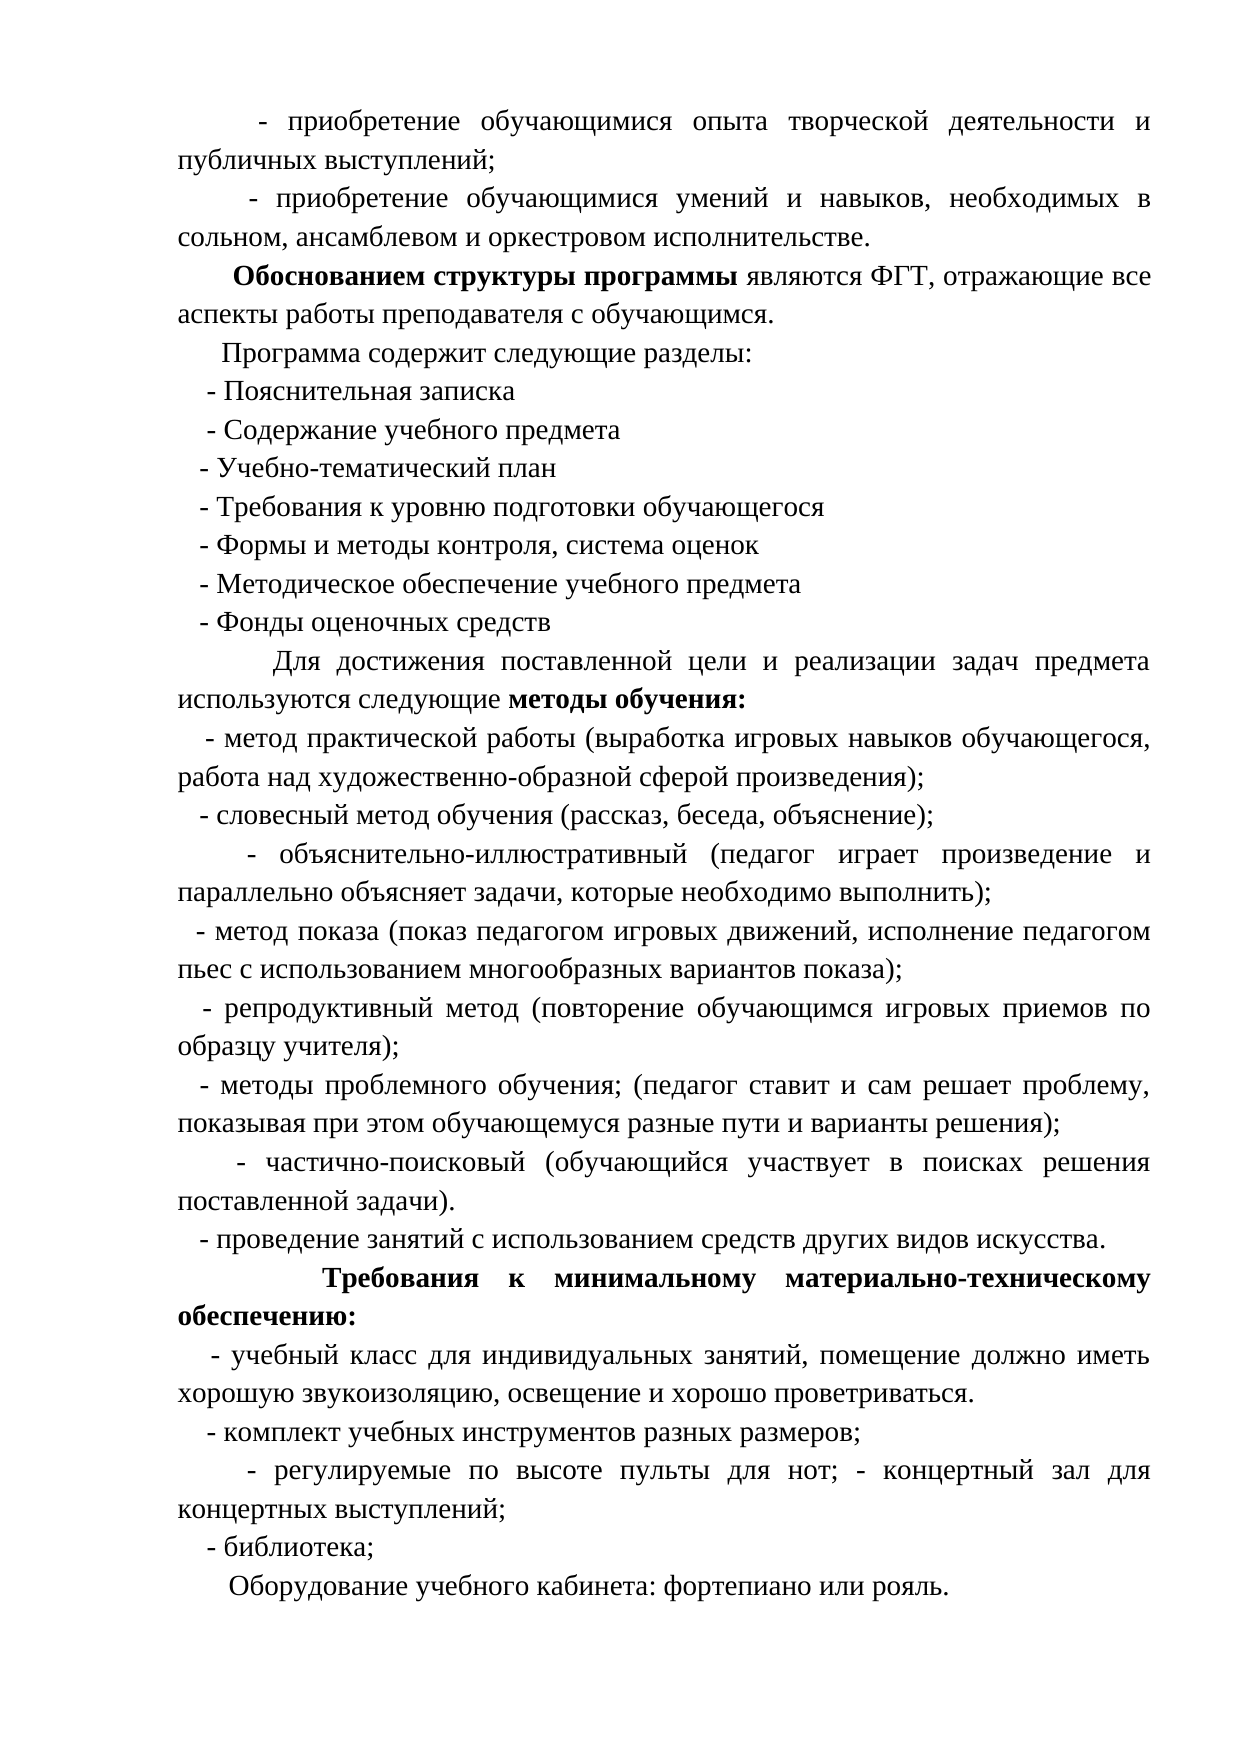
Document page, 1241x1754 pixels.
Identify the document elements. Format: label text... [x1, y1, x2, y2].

text Обоснованием структуры программы являются ФГТ, отражающие все аспекты работы преподавателя с обучающимся. [177, 258, 1152, 330]
text - учебный класс для индивидуальных занятий, помещение должно иметь хорошую звукоизоляцию, освещение и хорошо проветриваться. [177, 1337, 1152, 1409]
text - Пояснительная записка [177, 373, 1152, 407]
text - Учебно-тематический план [177, 450, 1152, 484]
text - библиотека; [177, 1529, 1152, 1563]
text - проведение занятий с использованием средств других видов искусства. [177, 1221, 1152, 1255]
text - Формы и методы контроля, система оценок [177, 527, 1152, 561]
text - словесный метод обучения (рассказ, беседа, объяснение); [177, 797, 1152, 831]
text - регулируемые по высоте пульты для нот; - концертный зал для концертных выступлений; [177, 1452, 1152, 1524]
text - Содержание учебного предмета [177, 412, 1152, 445]
text - Методическое обеспечение учебного предмета [177, 566, 1152, 599]
text - приобретение обучающимися опыта творческой деятельности и публичных выступлений; [177, 103, 1152, 176]
text - объяснительно-иллюстративный (педагог играет произведение и параллельно объясняет задачи, которые необходимо выполнить); [177, 836, 1152, 908]
text - метод практической работы (выработка игровых навыков обучающегося, работа над художественно-образной сферой произведения); [177, 720, 1152, 792]
text Требования к минимальному материально-техническому обеспечению: [177, 1260, 1152, 1332]
text - Фонды оценочных средств [177, 604, 1152, 638]
text Для достижения поставленной цели и реализации задач предмета используются следующие методы обучения: [177, 643, 1152, 715]
text - Требования к уровню подготовки обучающегося [177, 489, 1152, 522]
text - метод показа (показ педагогом игровых движений, исполнение педагогом пьес с использованием многообразных вариантов показа); [177, 913, 1152, 985]
text Программа содержит следующие разделы: [177, 335, 1152, 368]
text - комплект учебных инструментов разных размеров; [177, 1414, 1152, 1447]
text Оборудование учебного кабинета: фортепиано или рояль. [177, 1568, 1152, 1602]
text - частично-поисковый (обучающийся участвует в поисках решения поставленной задачи). [177, 1144, 1152, 1216]
text - репродуктивный метод (повторение обучающимся игровых приемов по образцу учителя); [177, 990, 1152, 1062]
text - приобретение обучающимися умений и навыков, необходимых в сольном, ансамблевом и оркестровом исполнительстве. [177, 181, 1152, 253]
text - методы проблемного обучения; (педагог ставит и сам решает проблему, показывая при этом обучающемуся разные пути и варианты решения); [177, 1067, 1152, 1139]
